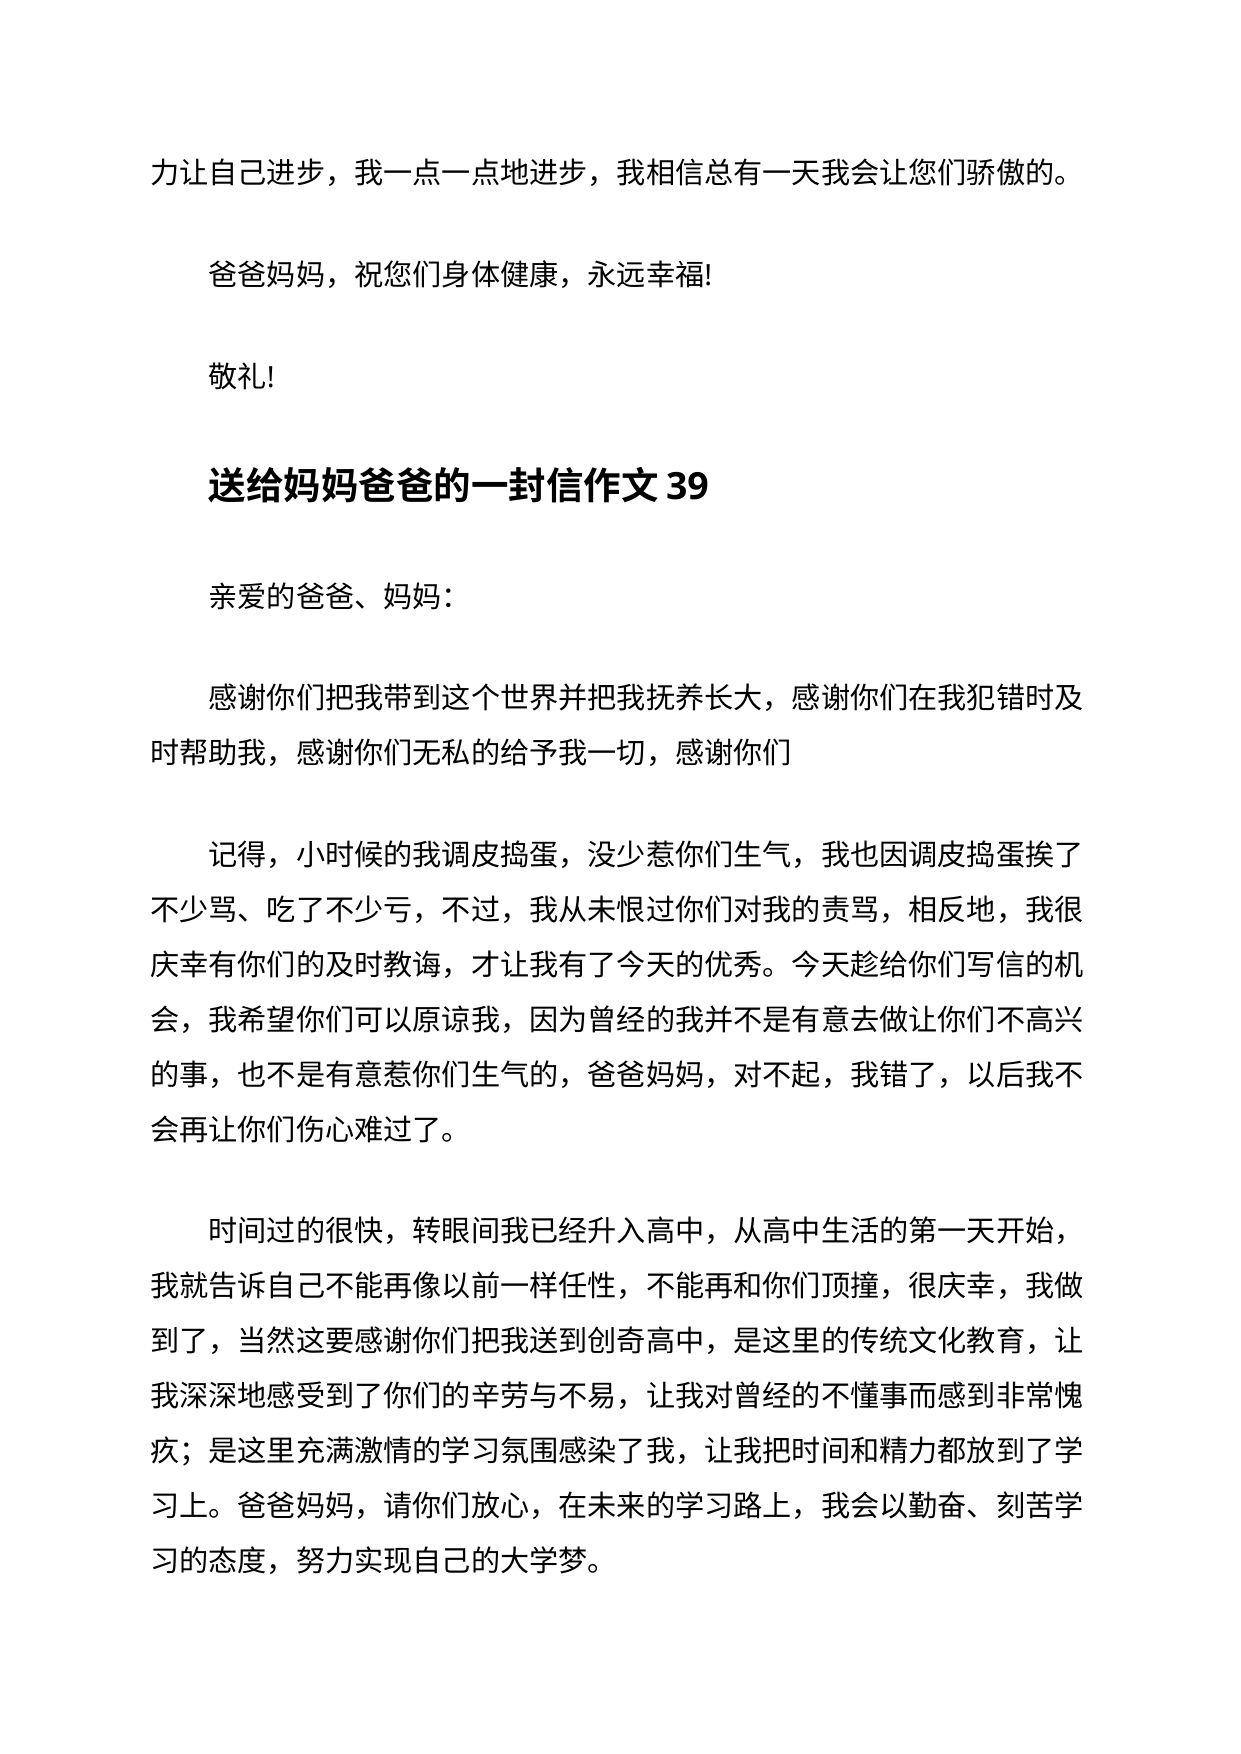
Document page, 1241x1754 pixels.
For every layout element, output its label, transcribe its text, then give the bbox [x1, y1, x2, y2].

text 送给妈妈爸爸的一封信作文39 [150, 456, 1090, 510]
text 爸爸妈妈，祝您们身体健康，永远幸福! [150, 252, 1090, 294]
text 敬礼! [150, 354, 1090, 396]
text 时间过的很快，转眼间我已经升入高中，从高中生活的第一天开始，我就告诉自己不能再像以前一样任性，不能再和你们顶撞，很庆幸，我做到了，当然这要感谢你们把我送到创奇高中，是这里的传统文化教育，让我深深地感受到了你们的辛劳与不易，让我对曾经的不懂事而感到非常愧疚；是这里充满激情的学习氛围感染了我，让我把时间和精力都放到了学习上。爸爸妈妈，请你们放心，在未来的学习路上，我会以勤奋、刻苦学习的态度，努力实现自己的大学梦。 [150, 1208, 1090, 1580]
text 记得，小时候的我调皮捣蛋，没少惹你们生气，我也因调皮捣蛋挨了不少骂、吃了不少亏，不过，我从未恨过你们对我的责骂，相反地，我很庆幸有你们的及时教诲，才让我有了今天的优秀。今天趁给你们写信的机会，我希望你们可以原谅我，因为曾经的我并不是有意去做让你们不高兴的事，也不是有意惹你们生气的，爸爸妈妈，对不起，我错了，以后我不会再让你们伤心难过了。 [150, 832, 1090, 1148]
text 感谢你们把我带到这个世界并把我抚养长大，感谢你们在我犯错时及时帮助我，感谢你们无私的给予我一切，感谢你们 [150, 675, 1090, 772]
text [150, 150, 1090, 192]
text 亲爱的爸爸、妈妈： [150, 573, 1090, 616]
